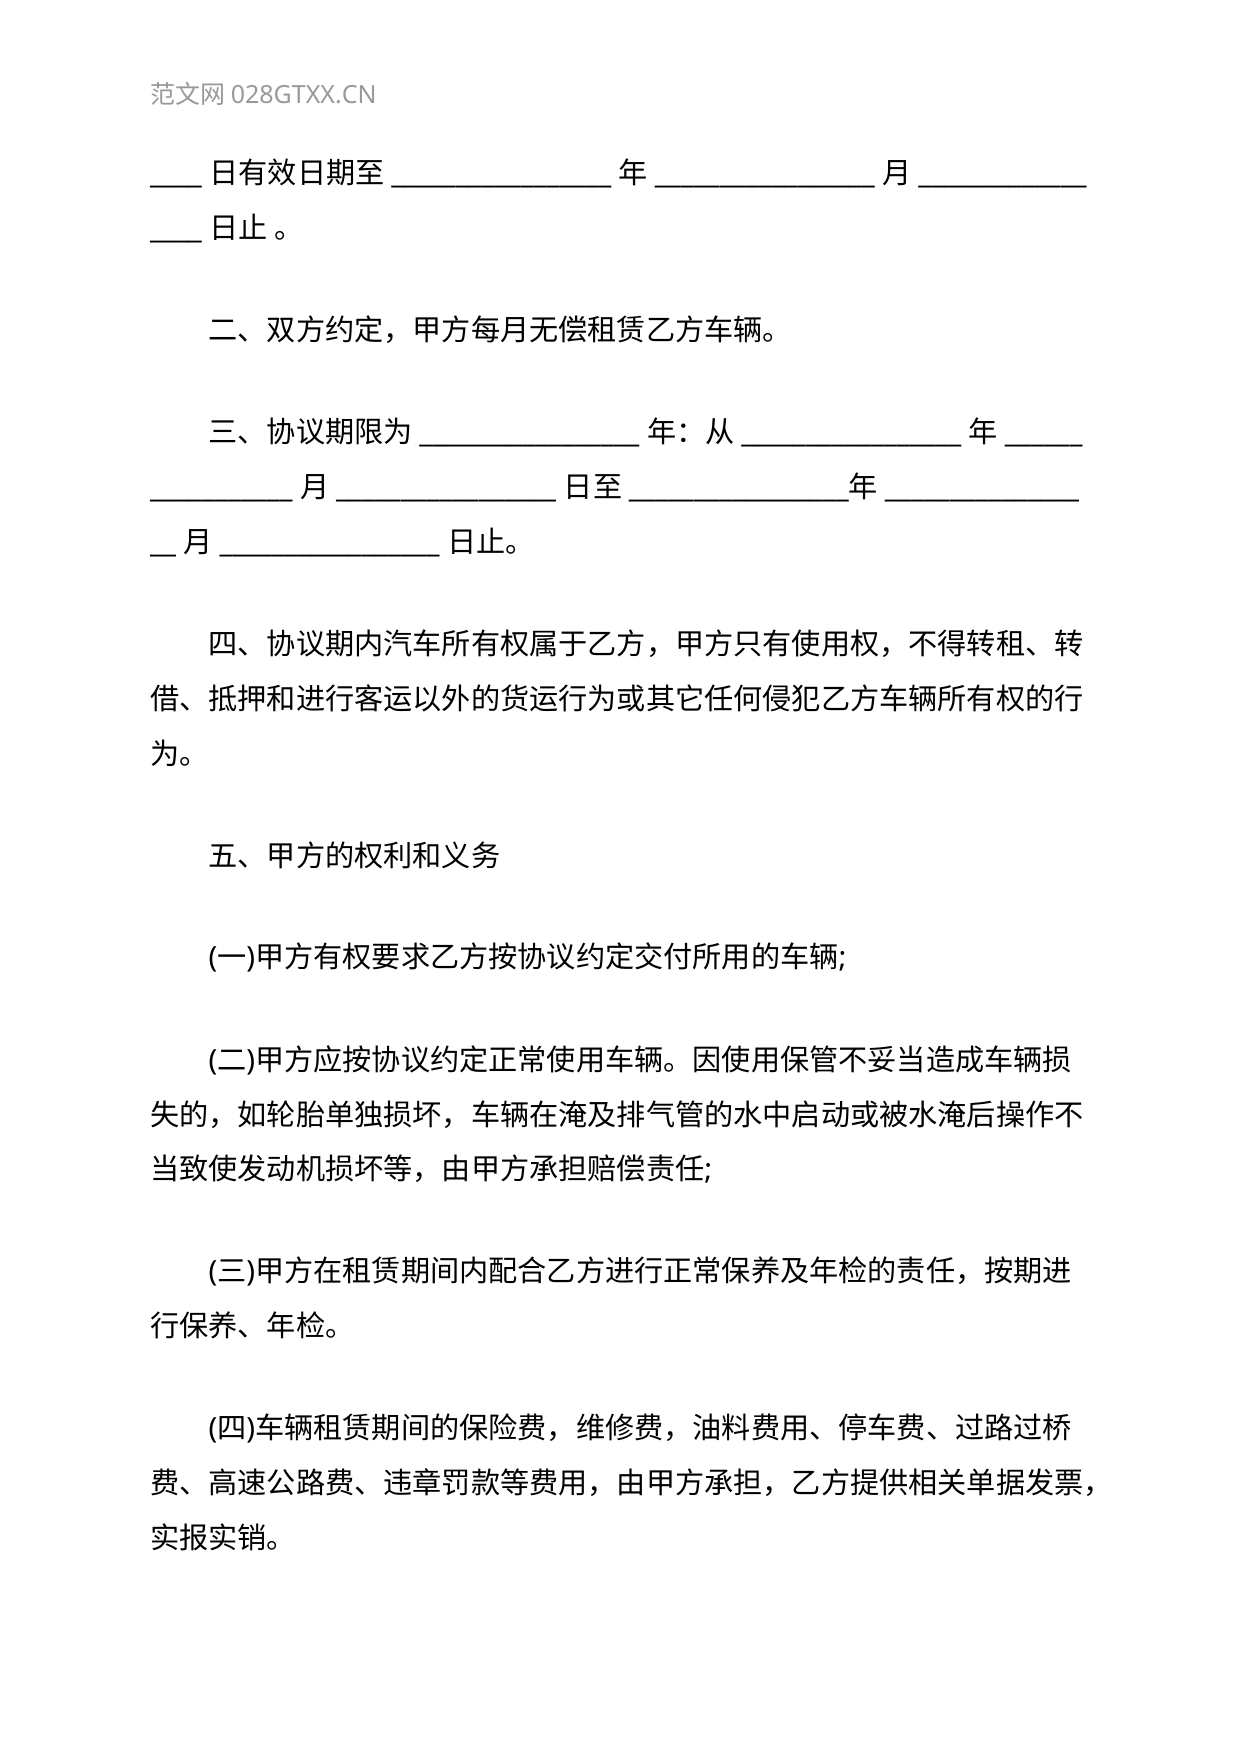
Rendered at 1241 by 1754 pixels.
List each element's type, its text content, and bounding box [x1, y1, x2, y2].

text 二、双方约定，甲方每月无偿租赁乙方车辆。 [150, 307, 1090, 349]
text (一)甲方有权要求乙方按协议约定交付所用的车辆; [150, 934, 1090, 976]
text (四)车辆租赁期间的保险费，维修费，油料费用、停车费、过路过桥费、高速公路费、违章罚款等费用，由甲方承担，乙方提供相关单据发票，实报实销。 [150, 1405, 1090, 1557]
text 五、甲方的权利和义务 [150, 832, 1090, 874]
text (三)甲方在租赁期间内配合乙方进行正常保养及年检的责任，按期进行保养、年检。 [150, 1248, 1090, 1345]
text 三、协议期限为 _________________ 年：从 _________________ 年 _________________ 月 _________________ 日至 _________________年 _________________ 月 _________________ 日止。 [150, 409, 1090, 561]
text (二)甲方应按协议约定正常使用车辆。因使用保管不妥当造成车辆损失的，如轮胎单独损坏，车辆在淹及排气管的水中启动或被水淹后操作不当致使发动机损坏等，由甲方承担赔偿责任; [150, 1036, 1090, 1188]
text 四、协议期内汽车所有权属于乙方，甲方只有使用权，不得转租、转借、抵押和进行客运以外的货运行为或其它任何侵犯乙方车辆所有权的行为。 [150, 621, 1090, 773]
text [150, 150, 1090, 247]
